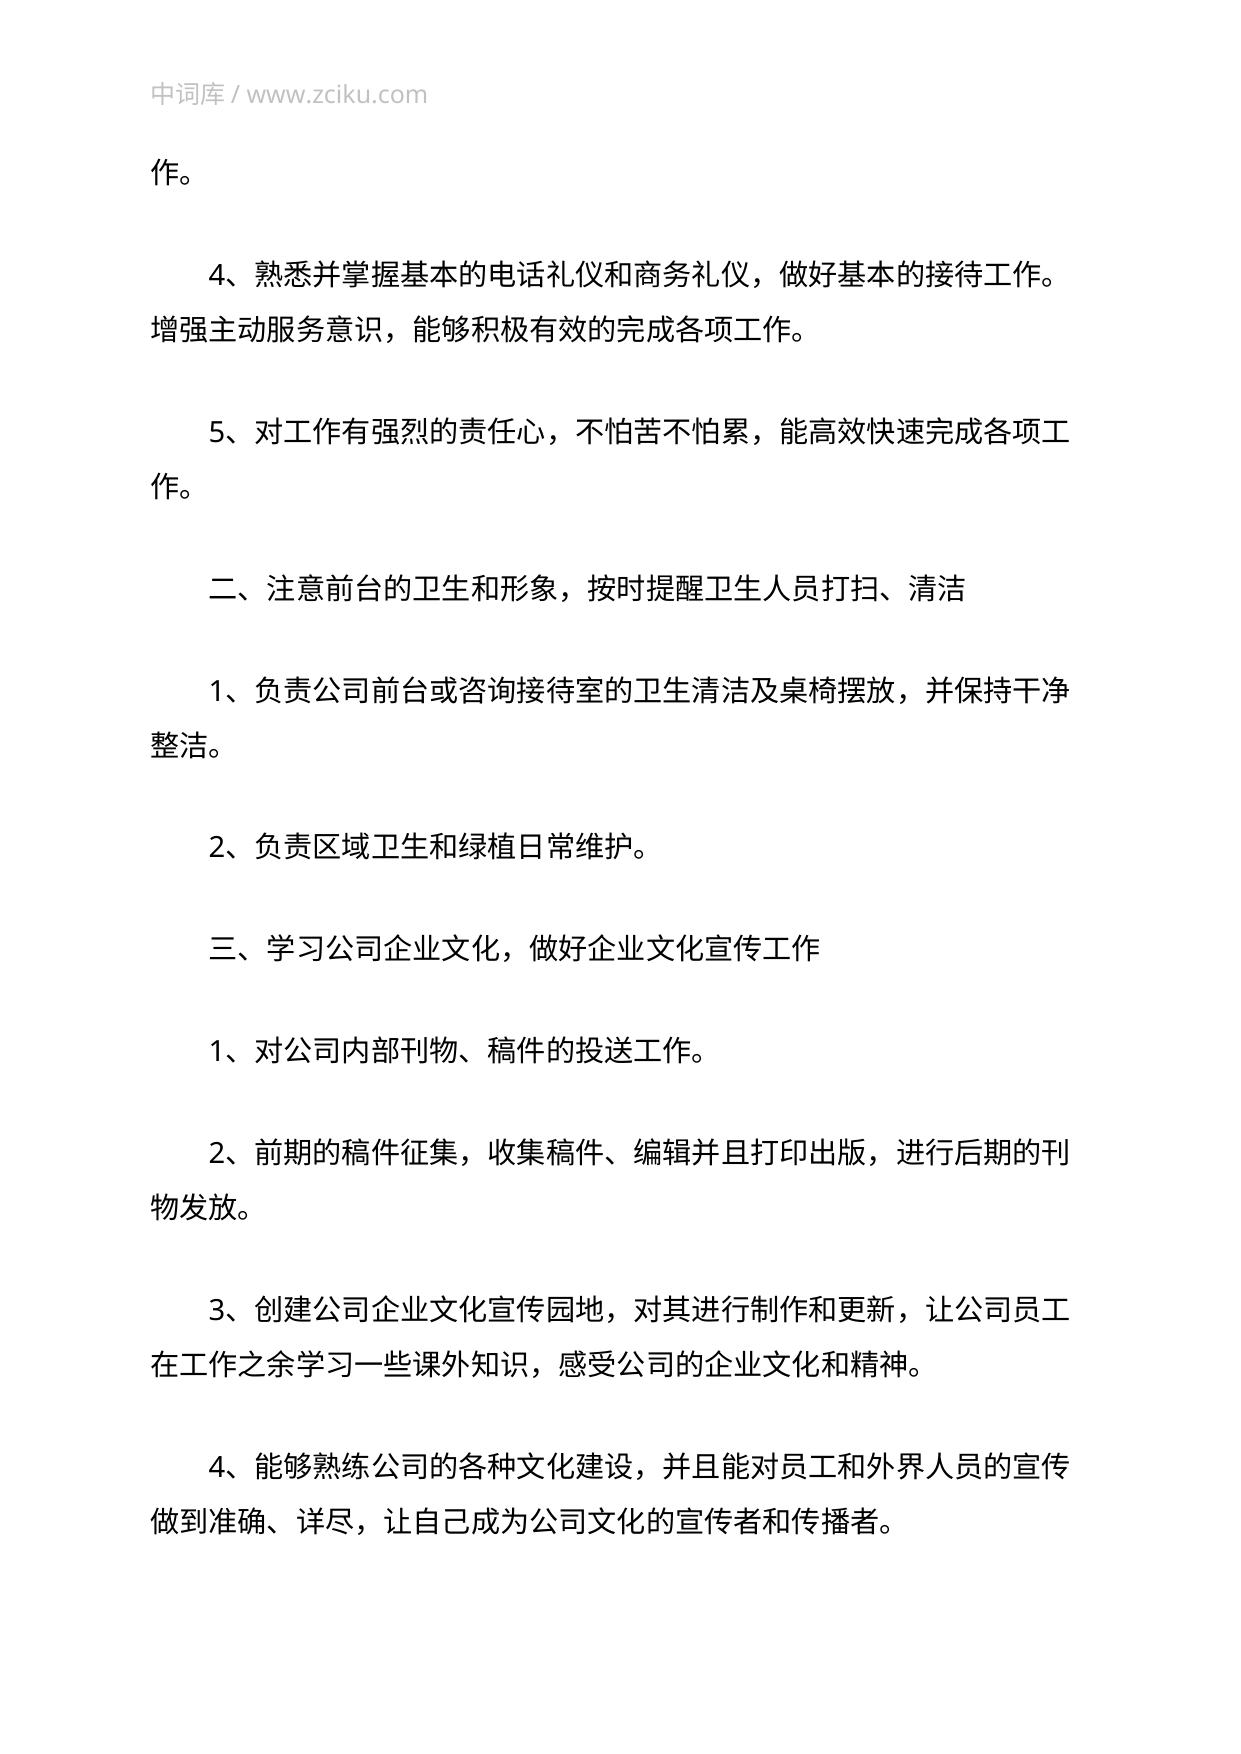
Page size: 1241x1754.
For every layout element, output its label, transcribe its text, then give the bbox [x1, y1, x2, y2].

text 3、创建公司企业文化宣传园地，对其进行制作和更新，让公司员工在工作之余学习一些课外知识，感受公司的企业文化和精神。 [150, 1286, 1090, 1384]
text 1、对公司内部刊物、稿件的投送工作。 [150, 1028, 1090, 1070]
text 4、熟悉并掌握基本的电话礼仪和商务礼仪，做好基本的接待工作。增强主动服务意识，能够积极有效的完成各项工作。 [150, 252, 1090, 349]
text 三、学习公司企业文化，做好企业文化宣传工作 [150, 926, 1090, 968]
text 1、负责公司前台或咨询接待室的卫生清洁及桌椅摆放，并保持干净整洁。 [150, 667, 1090, 764]
text 5、对工作有强烈的责任心，不怕苦不怕累，能高效快速完成各项工作。 [150, 408, 1090, 506]
text 2、前期的稿件征集，收集稿件、编辑并且打印出版，进行后期的刊物发放。 [150, 1129, 1090, 1227]
text 2、负责区域卫生和绿植日常维护。 [150, 824, 1090, 866]
text 二、注意前台的卫生和形象，按时提醒卫生人员打扫、清洁 [150, 565, 1090, 608]
text 4、能够熟练公司的各种文化建设，并且能对员工和外界人员的宣传做到准确、详尽，让自己成为公司文化的宣传者和传播者。 [150, 1443, 1090, 1540]
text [150, 150, 1090, 192]
